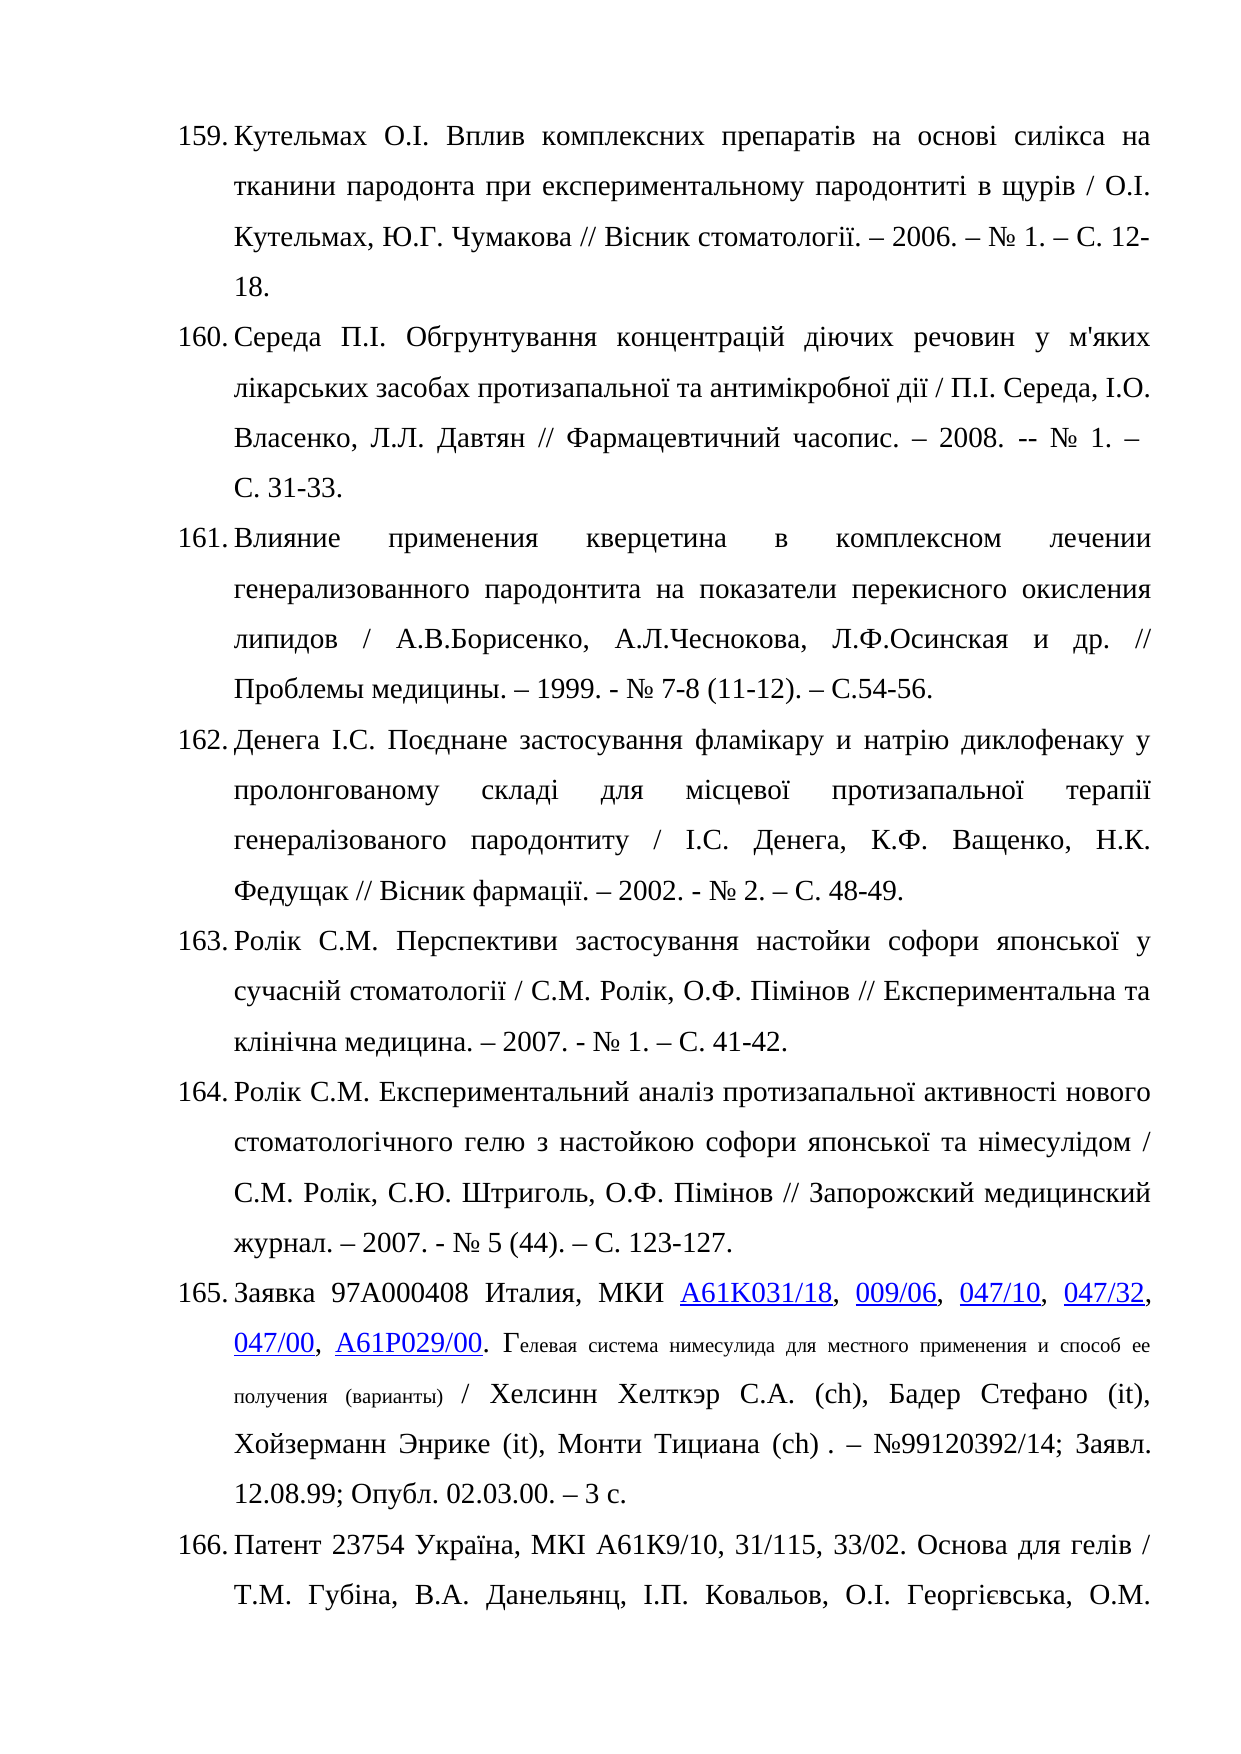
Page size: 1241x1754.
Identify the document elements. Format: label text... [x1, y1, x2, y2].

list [177, 1527, 1152, 1611]
list Середа П.І. Обгрунтування концентрацій діючих речовин у м'яких лікарських засобах протизапальної та антимікробної дії / П.І. Середа, І.О. Власенко, Л.Л. Давтян // Фармацевтичний часопис. – 2008. -- № 1. – С. 31-33. [177, 319, 1152, 504]
list Ролік С.М. Перспективи застосування настойки софори японської у сучасній стоматології / С.М. Ролік, О.Ф. Пімінов // Експериментальна та клінічна медицина. – 2007. - № 1. – С. 41-42. [177, 923, 1152, 1057]
list Влияние применения кверцетина в комплексном лечении генерализованного пародонтита на показатели перекисного окисления липидов / А.В.Борисенко, А.Л.Чеснокова, Л.Ф.Осинская и др. // Проблемы медицины. – 1999. - № 7-8 (11-12). – С.54-56. [177, 521, 1152, 705]
list Ролік С.М. Експериментальний аналіз протизапальної активності нового стоматологічного гелю з настойкою софори японської та німесулідом / С.М. Ролік, С.Ю. Штриголь, О.Ф. Пімінов // Запорожский медицинский журнал. – 2007. - № 5 (44). – С. 123-127. [177, 1074, 1152, 1258]
list Заявка 97A000408 Италия, MКИ A61K031/18, 009/06, 047/10, 047/32, 047/00, A61P029/00. Гелевая система нимесулида для местного применения и способ ее получения (варианты) / Хелсинн Хелткэр С.А. (ch), Бадер Стефано (it), Хойзерманн Энрике (it), Монти Тициана (ch) . – №99120392/14; Заявл. 12.08.99; Опубл. 02.03.00. – 3 с. [177, 1275, 1152, 1510]
list Кутельмах О.І. Вплив комплексних препаратів на основі силікса на тканини пародонта при експериментальному пародонтиті в щурів / О.І. Кутельмах, Ю.Г. Чумакова // Вісник стоматології. – 2006. – № 1. – С. 12-18. [177, 118, 1152, 303]
list Денега І.С. Поєднане застосування фламікару и натрію диклофенаку у пролонгованому складі для місцевої протизапальної терапії генералізованого пародонтиту / І.С. Денега, К.Ф. Ващенко, Н.К. Федущак // Вісник фармації. – 2002. - № 2. – С. 48-49. [177, 722, 1152, 906]
